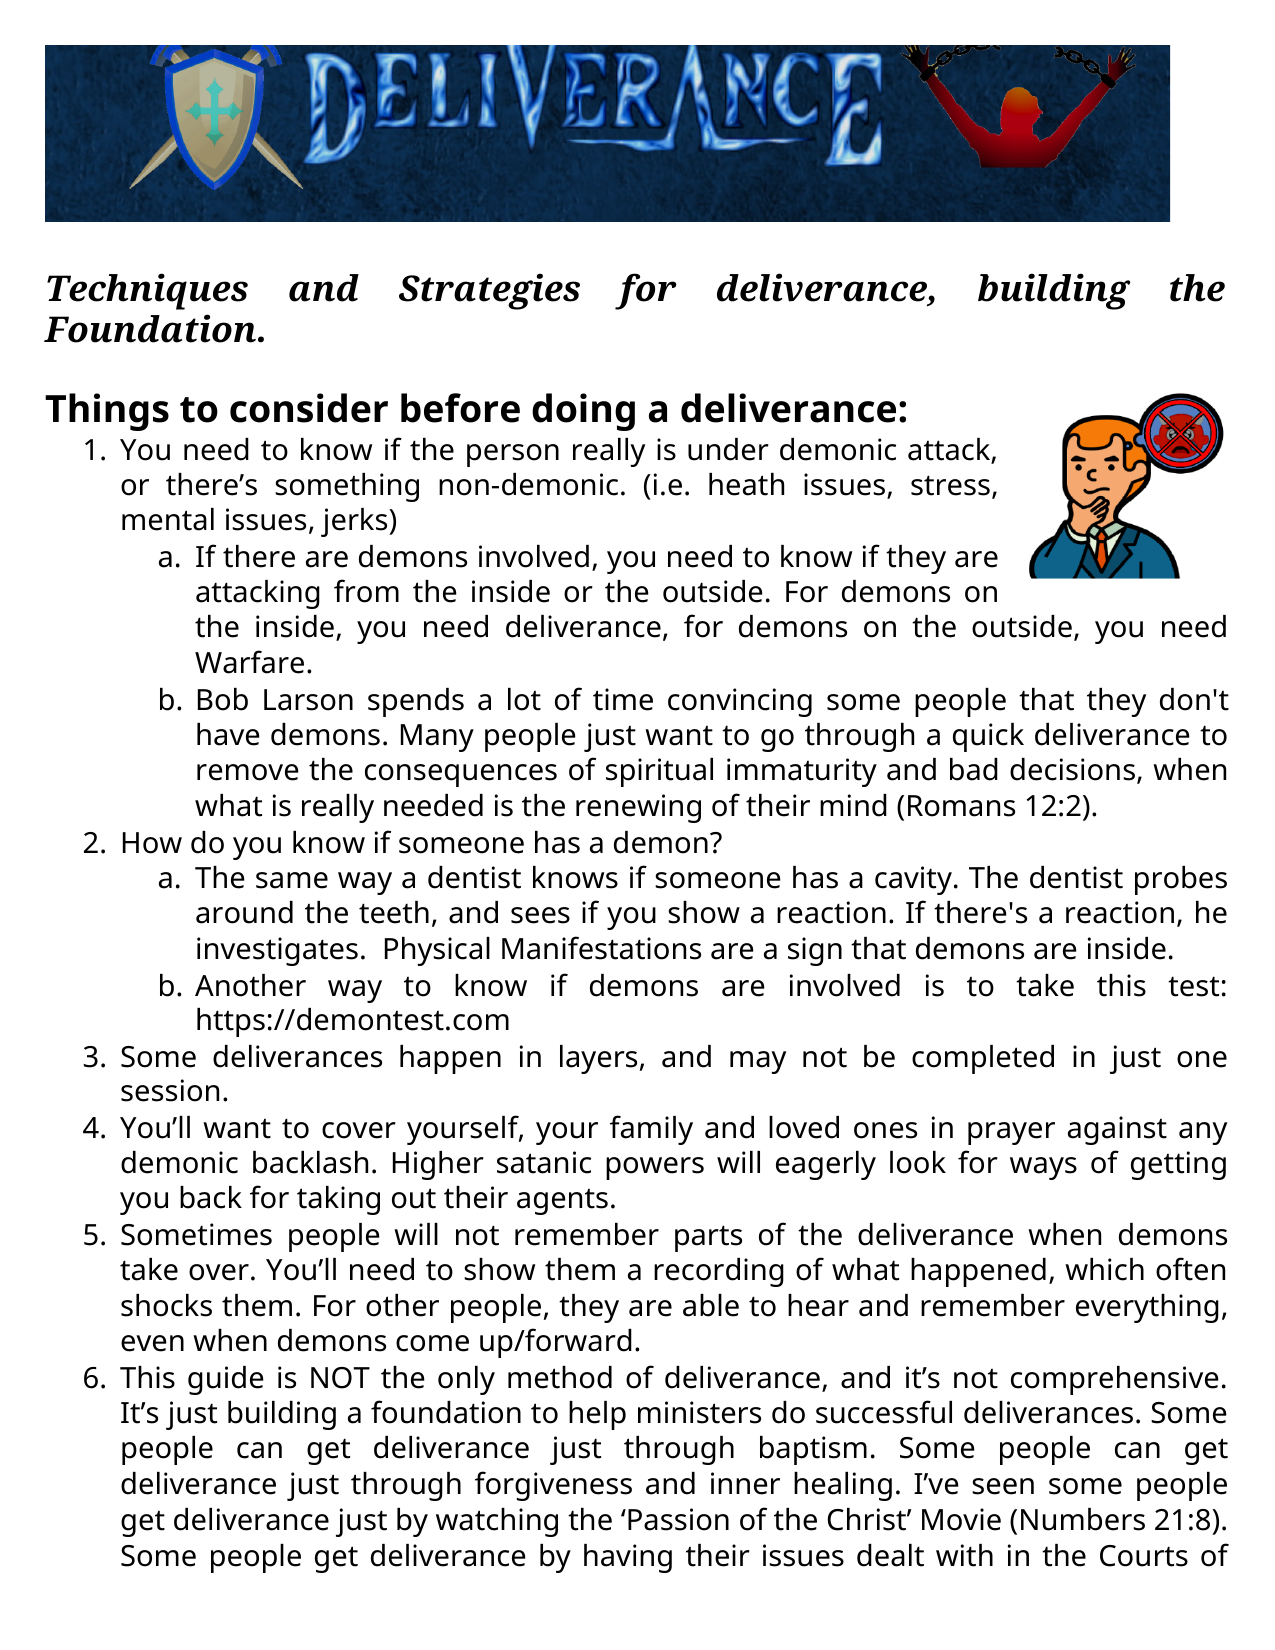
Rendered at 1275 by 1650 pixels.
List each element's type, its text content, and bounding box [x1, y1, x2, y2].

text Things to consider before doing a deliverance: [45, 386, 1230, 432]
picture [1019, 387, 1228, 585]
list The same way a dentist knows if someone has a cavity. The dentist probes around the teeth, and sees if you show a reaction. If there's a reaction, he investigates. Physical Manifestations are a sign that demons are inside. [157, 861, 1230, 968]
list You’ll want to cover yourself, your family and loved ones in prayer against any demonic backlash. Higher satanic powers will eagerly look for ways of getting you back for taking out their agents. [82, 1110, 1230, 1217]
text Techniques and Strategies for deliverance, building the Foundation. [45, 266, 1230, 353]
list You need to know if the person really is under demonic attack, or there’s something non-demonic. (i.e. heath issues, stress, mental issues, jerks) [82, 432, 1019, 539]
list Bob Larson spends a lot of time convincing some people that they don't have demons. Many people just want to go through a quick deliverance to remove the consequences of spiritual immaturity and bad decisions, when what is really needed is the renewing of their mind (Romans 12:2). [157, 682, 1230, 825]
list Sometimes people will not remember parts of the deliverance when demons take over. You’ll need to show them a recording of what happened, which often shocks them. For other people, they are able to hear and remember everything, even when demons come up/forward. [82, 1217, 1230, 1360]
list If there are demons involved, you need to know if they are attacking from the inside or the outside. For demons on the inside, you need deliverance, for demons on the outside, you need Warfare. [157, 539, 1230, 682]
list Some deliverances happen in layers, and may not be completed in just one session. [82, 1039, 1230, 1110]
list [82, 1360, 1230, 1574]
list How do you know if someone has a demon? [82, 825, 1230, 861]
list Another way to know if demons are involved is to take this test: https://demontest.com [157, 968, 1230, 1039]
picture [45, 45, 1171, 222]
